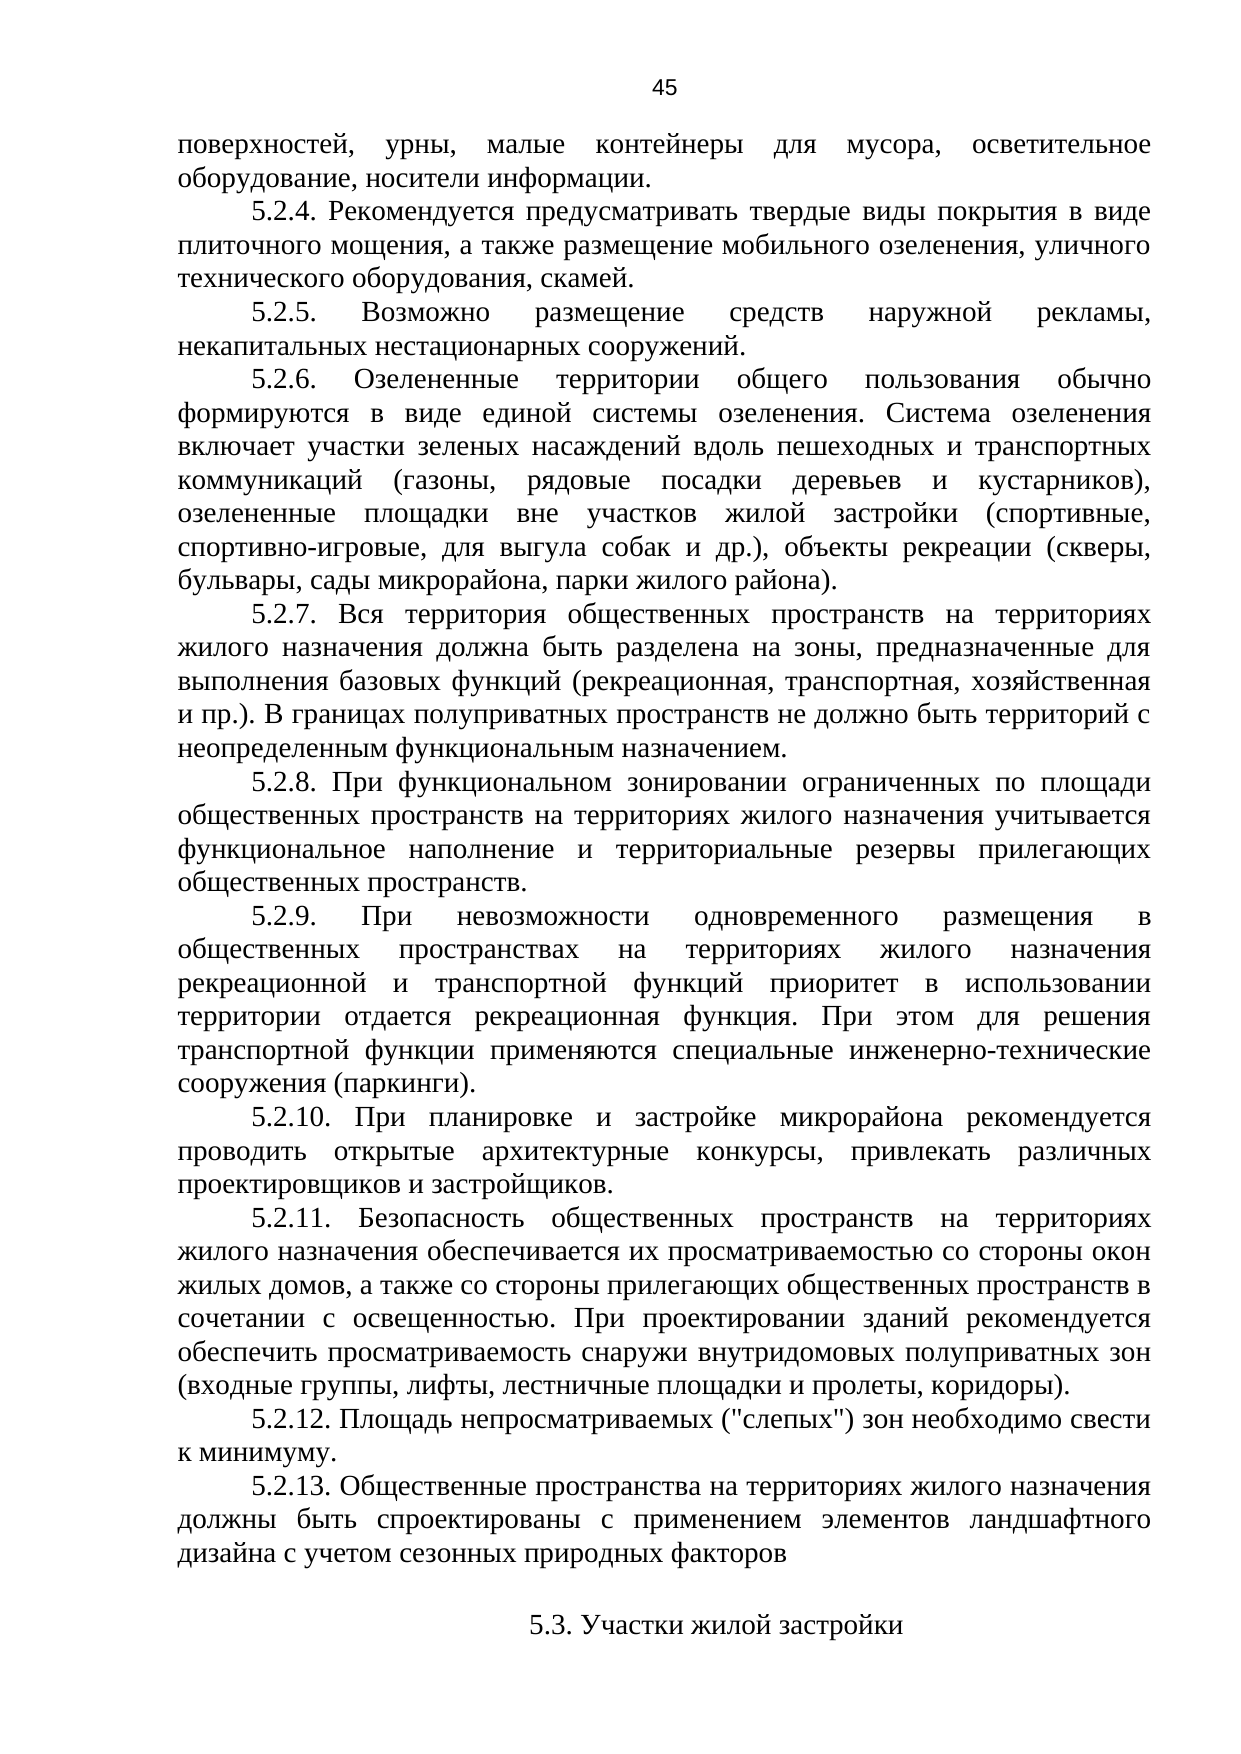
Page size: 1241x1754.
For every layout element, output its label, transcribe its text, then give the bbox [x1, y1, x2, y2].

text 5.2.11. Безопасность общественных пространств на территориях жилого назначения обеспечивается их просматриваемостью со стороны окон жилых домов, а также со стороны прилегающих общественных пространств в сочетании с освещенностью. При проектировании зданий рекомендуется обеспечить просматриваемость снаружи внутридомовых полуприватных зон (входные группы, лифты, лестничные площадки и пролеты, коридоры). [177, 1200, 1152, 1401]
text 5.3. Участки жилой застройки [281, 1607, 1152, 1641]
text 5.2.13. Общественные пространства на территориях жилого назначения должны быть спроектированы с применением элементов ландшафтного дизайна с учетом сезонных природных факторов [177, 1468, 1152, 1569]
text 5.2.4. Рекомендуется предусматривать твердые виды покрытия в виде плиточного мощения, а также размещение мобильного озеленения, уличного технического оборудования, скамей. [177, 193, 1152, 294]
text 5.2.9. При невозможности одновременного размещения в общественных пространствах на территориях жилого назначения рекреационной и транспортной функций приоритет в использовании территории отдается рекреационная функция. При этом для решения транспортной функции применяются специальные инженерно-технические сооружения (паркинги). [177, 898, 1152, 1099]
text 5.2.7. Вся территория общественных пространств на территориях жилого назначения должна быть разделена на зоны, предназначенные для выполнения базовых функций (рекреационная, транспортная, хозяйственная и пр.). В границах полуприватных пространств не должно быть территорий с неопределенным функциональным назначением. [177, 596, 1152, 764]
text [177, 126, 1152, 193]
text 5.2.6. Озелененные территории общего пользования обычно формируются в виде единой системы озеленения. Система озеленения включает участки зеленых насаждений вдоль пешеходных и транспортных коммуникаций (газоны, рядовые посадки деревьев и кустарников), озелененные площадки вне участков жилой застройки (спортивные, спортивно-игровые, для выгула собак и др.), объекты рекреации (скверы, бульвары, сады микрорайона, парки жилого района). [177, 361, 1152, 596]
text 5.2.10. При планировке и застройке микрорайона рекомендуется проводить открытые архитектурные конкурсы, привлекать различных проектировщиков и застройщиков. [177, 1099, 1152, 1200]
text 5.2.8. При функциональном зонировании ограниченных по площади общественных пространств на территориях жилого назначения учитывается функциональное наполнение и территориальные резервы прилегающих общественных пространств. [177, 764, 1152, 898]
text 5.2.12. Площадь непросматриваемых ("слепых") зон необходимо свести к минимуму. [177, 1401, 1152, 1468]
text 5.2.5. Возможно размещение средств наружной рекламы, некапитальных нестационарных сооружений. [177, 294, 1152, 361]
